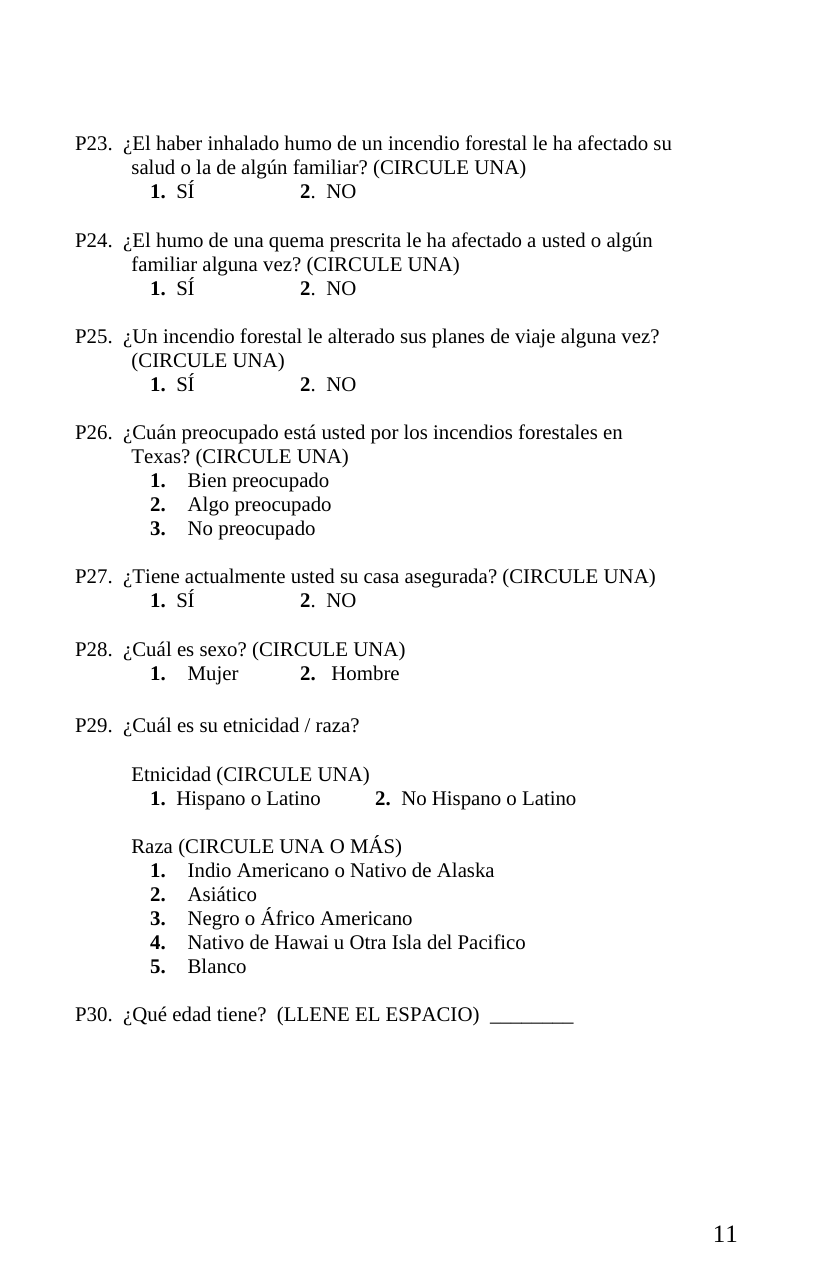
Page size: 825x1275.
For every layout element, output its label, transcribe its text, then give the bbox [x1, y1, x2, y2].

list Asiático [150, 882, 675, 906]
text P27. ¿Tiene actualmente usted su casa asegurada? (CIRCULE UNA) [75, 564, 675, 588]
list Mujer 2. Hombre [150, 661, 675, 685]
text 1. SÍ 2. NO [150, 588, 675, 612]
text 1. Hispano o Latino 2. No Hispano o Latino [150, 786, 675, 810]
list Nativo de Hawai u Otra Isla del Pacifico [150, 930, 675, 954]
list No preocupado [150, 516, 675, 540]
text Etnicidad (CIRCULE UNA) [131, 762, 675, 786]
list Indio Americano o Nativo de Alaska [150, 858, 675, 882]
text Raza (CIRCULE UNA O MÁS) [131, 834, 675, 858]
list Algo preocupado [150, 492, 675, 516]
text 1. SÍ 2. NO [150, 276, 675, 300]
text P30. ¿Qué edad tiene? (LLENE EL ESPACIO) ________ [75, 1002, 675, 1026]
list Bien preocupado [150, 468, 675, 492]
text P23. ¿El haber inhalado humo de un incendio forestal le ha afectado su salud o la de algún familiar? (CIRCULE UNA) [75, 131, 675, 179]
text P29. ¿Cuál es su etnicidad / raza? [75, 713, 675, 737]
text P26. ¿Cuán preocupado está usted por los incendios forestales en Texas? (CIRCULE UNA) [75, 420, 675, 468]
list Negro o Áfrico Americano [150, 906, 675, 930]
text 1. SÍ 2. NO [150, 372, 675, 396]
text 1. SÍ 2. NO [150, 179, 675, 203]
text P25. ¿Un incendio forestal le alterado sus planes de viaje alguna vez? (CIRCULE UNA) [75, 324, 675, 372]
list Blanco [150, 954, 675, 978]
text P24. ¿El humo de una quema prescrita le ha afectado a usted o algún familiar alguna vez? (CIRCULE UNA) [75, 227, 675, 276]
text P28. ¿Cuál es sexo? (CIRCULE UNA) [75, 637, 675, 661]
